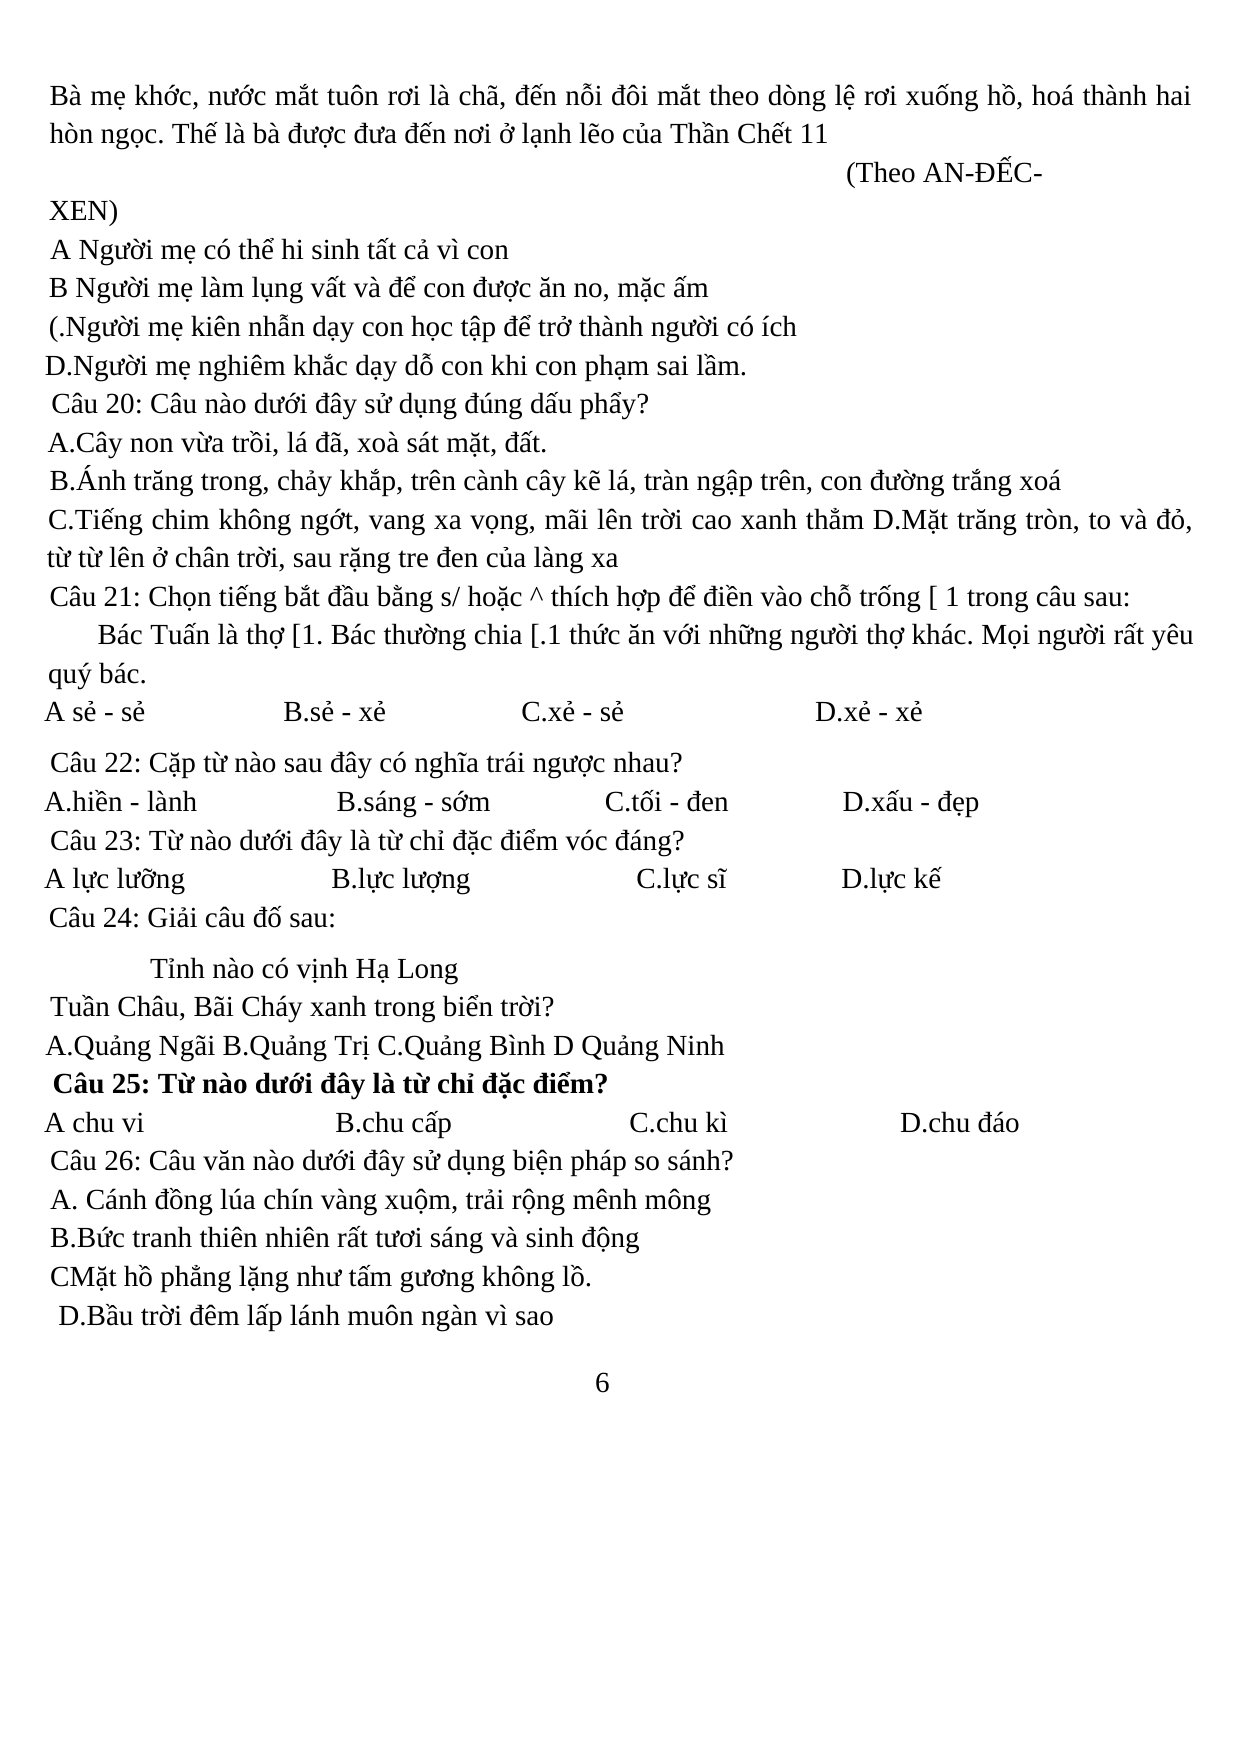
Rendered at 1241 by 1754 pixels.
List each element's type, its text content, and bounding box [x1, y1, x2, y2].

text Câu 24: Giải câu đố sau: [44, 900, 1195, 933]
text A Người mẹ có thể hi sinh tất cả vì con [44, 232, 1195, 266]
text D.Người mẹ nghiêm khắc dạy dỗ con khi con phạm sai lầm. [44, 348, 1195, 381]
text A lực lưỡng B.lực lượng C.lực sĩ D.lực kế [44, 861, 1195, 895]
text Câu 22: Cặp từ nào sau đây có nghĩa trái ngược nhau? [44, 746, 1195, 779]
text B Người mẹ làm lụng vất và để con được ăn no, mặc ấm [44, 271, 1195, 304]
text XEN) [44, 193, 1195, 227]
text Câu 26: Câu văn nào dưới đây sử dụng biện pháp so sánh? [44, 1143, 1195, 1177]
text A.Quảng Ngãi B.Quảng Trị C.Quảng Bình D Quảng Ninh [45, 1028, 1195, 1061]
text 6 [44, 1365, 1195, 1399]
text (.Người mẹ kiên nhẫn dạy con học tập để trở thành người có ích [44, 309, 1195, 343]
text A chu vi B.chu cấp C.chu kì D.chu đáo [44, 1105, 1195, 1138]
text Bác Tuấn là thợ [1. Bác thường chia [.1 thức ăn với những người thợ khác. Mọi người rất yêu quý bác. [48, 617, 1195, 689]
text Câu 23: Từ nào dưới đây là từ chỉ đặc điểm vóc đáng? [44, 823, 1195, 856]
text A.Cây non vừa trồi, lá đã, xoà sát mặt, đất. [44, 425, 1195, 458]
text A sẻ - sẻ B.sẻ - xẻ C.xẻ - sẻ D.xẻ - xẻ [44, 694, 1195, 728]
text Tuần Châu, Bãi Cháy xanh trong biển trời? [44, 989, 1195, 1023]
text Câu 21: Chọn tiếng bắt đầu bằng s/ hoặc ^ thích hợp để điền vào chỗ trống [ 1 trong câu sau: [47, 579, 1195, 612]
text Câu 25: Từ nào dưới đây là từ chỉ đặc điểm? [45, 1066, 1195, 1100]
text C.Tiếng chim không ngớt, vang xa vọng, mãi lên trời cao xanh thẳm D.Mặt trăng tròn, to và đỏ, từ từ lên ở chân trời, sau rặng tre đen của làng xa [47, 502, 1195, 574]
text Bà mẹ khớc, nước mắt tuôn rơi là chã, đến nỗi đôi mắt theo dòng lệ rơi xuống hồ, hoá thành hai hòn ngọc. Thế là bà được đưa đến nơi ở lạnh lẽo của Thần Chết 11 [49, 78, 1195, 150]
text B.Ánh trăng trong, chảy khắp, trên cành cây kẽ lá, tràn ngập trên, con đường trắng xoá [48, 463, 1195, 497]
text A.hiền - lành B.sáng - sớm C.tối - đen D.xấu - đẹp [44, 784, 1195, 818]
text Tỉnh nào có vịnh Hạ Long [44, 951, 1195, 984]
text A. Cánh đồng lúa chín vàng xuộm, trải rộng mênh mông [44, 1182, 1195, 1216]
text (Theo AN-ĐẾC- [44, 155, 1195, 188]
text B.Bức tranh thiên nhiên rất tươi sáng và sinh động [44, 1221, 1195, 1254]
text Câu 20: Câu nào dưới đây sử dụng đúng dấu phẩy? [44, 386, 1195, 420]
text D.Bầu trời đêm lấp lánh muôn ngàn vì sao [44, 1298, 1195, 1361]
text CMặt hồ phẳng lặng như tấm gương không lồ. [44, 1259, 1195, 1293]
